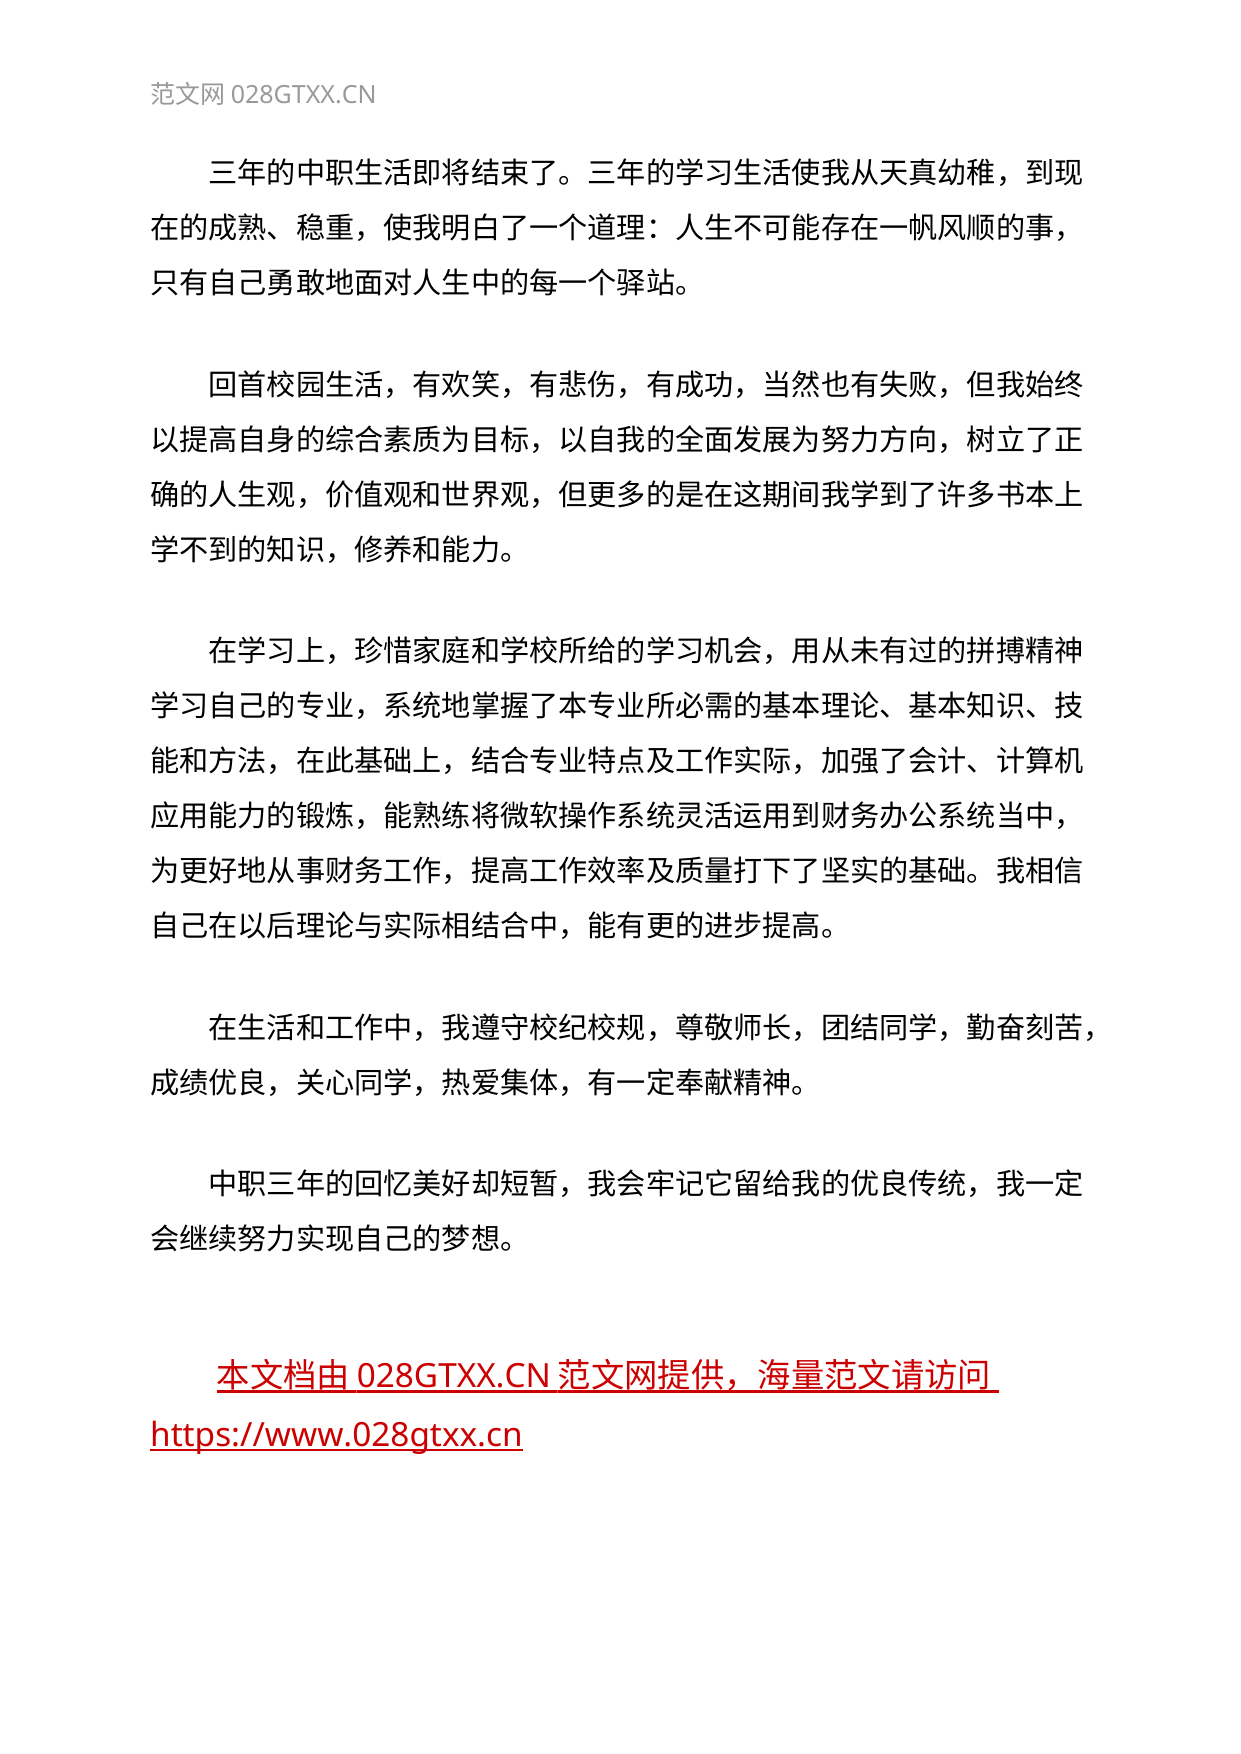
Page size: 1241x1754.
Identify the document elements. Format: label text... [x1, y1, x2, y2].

text 本文档由028GTXX.CN范文网提供，海量范文请访问 https://www.028gtxx.cn [150, 1349, 1090, 1456]
text 中职三年的回忆美好却短暂，我会牢记它留给我的优良传统，我一定会继续努力实现自己的梦想。 [150, 1161, 1090, 1258]
text 在生活和工作中，我遵守校纪校规，尊敬师长，团结同学，勤奋刻苦，成绩优良，关心同学，热爱集体，有一定奉献精神。 [150, 1004, 1090, 1101]
text 回首校园生活，有欢笑，有悲伤，有成功，当然也有失败，但我始终以提高自身的综合素质为目标，以自我的全面发展为努力方向，树立了正确的人生观，价值观和世界观，但更多的是在这期间我学到了许多书本上学不到的知识，修养和能力。 [150, 362, 1090, 568]
text 在学习上，珍惜家庭和学校所给的学习机会，用从未有过的拼搏精神学习自己的专业，系统地掌握了本专业所必需的基本理论、基本知识、技能和方法，在此基础上，结合专业特点及工作实际，加强了会计、计算机应用能力的锻炼，能熟练将微软操作系统灵活运用到财务办公系统当中，为更好地从事财务工作，提高工作效率及质量打下了坚实的基础。我相信自己在以后理论与实际相结合中，能有更的进步提高。 [150, 628, 1090, 945]
text 三年的中职生活即将结束了。三年的学习生活使我从天真幼稚，到现在的成熟、稳重，使我明白了一个道理：人生不可能存在一帆风顺的事，只有自己勇敢地面对人生中的每一个驿站。 [150, 150, 1090, 302]
